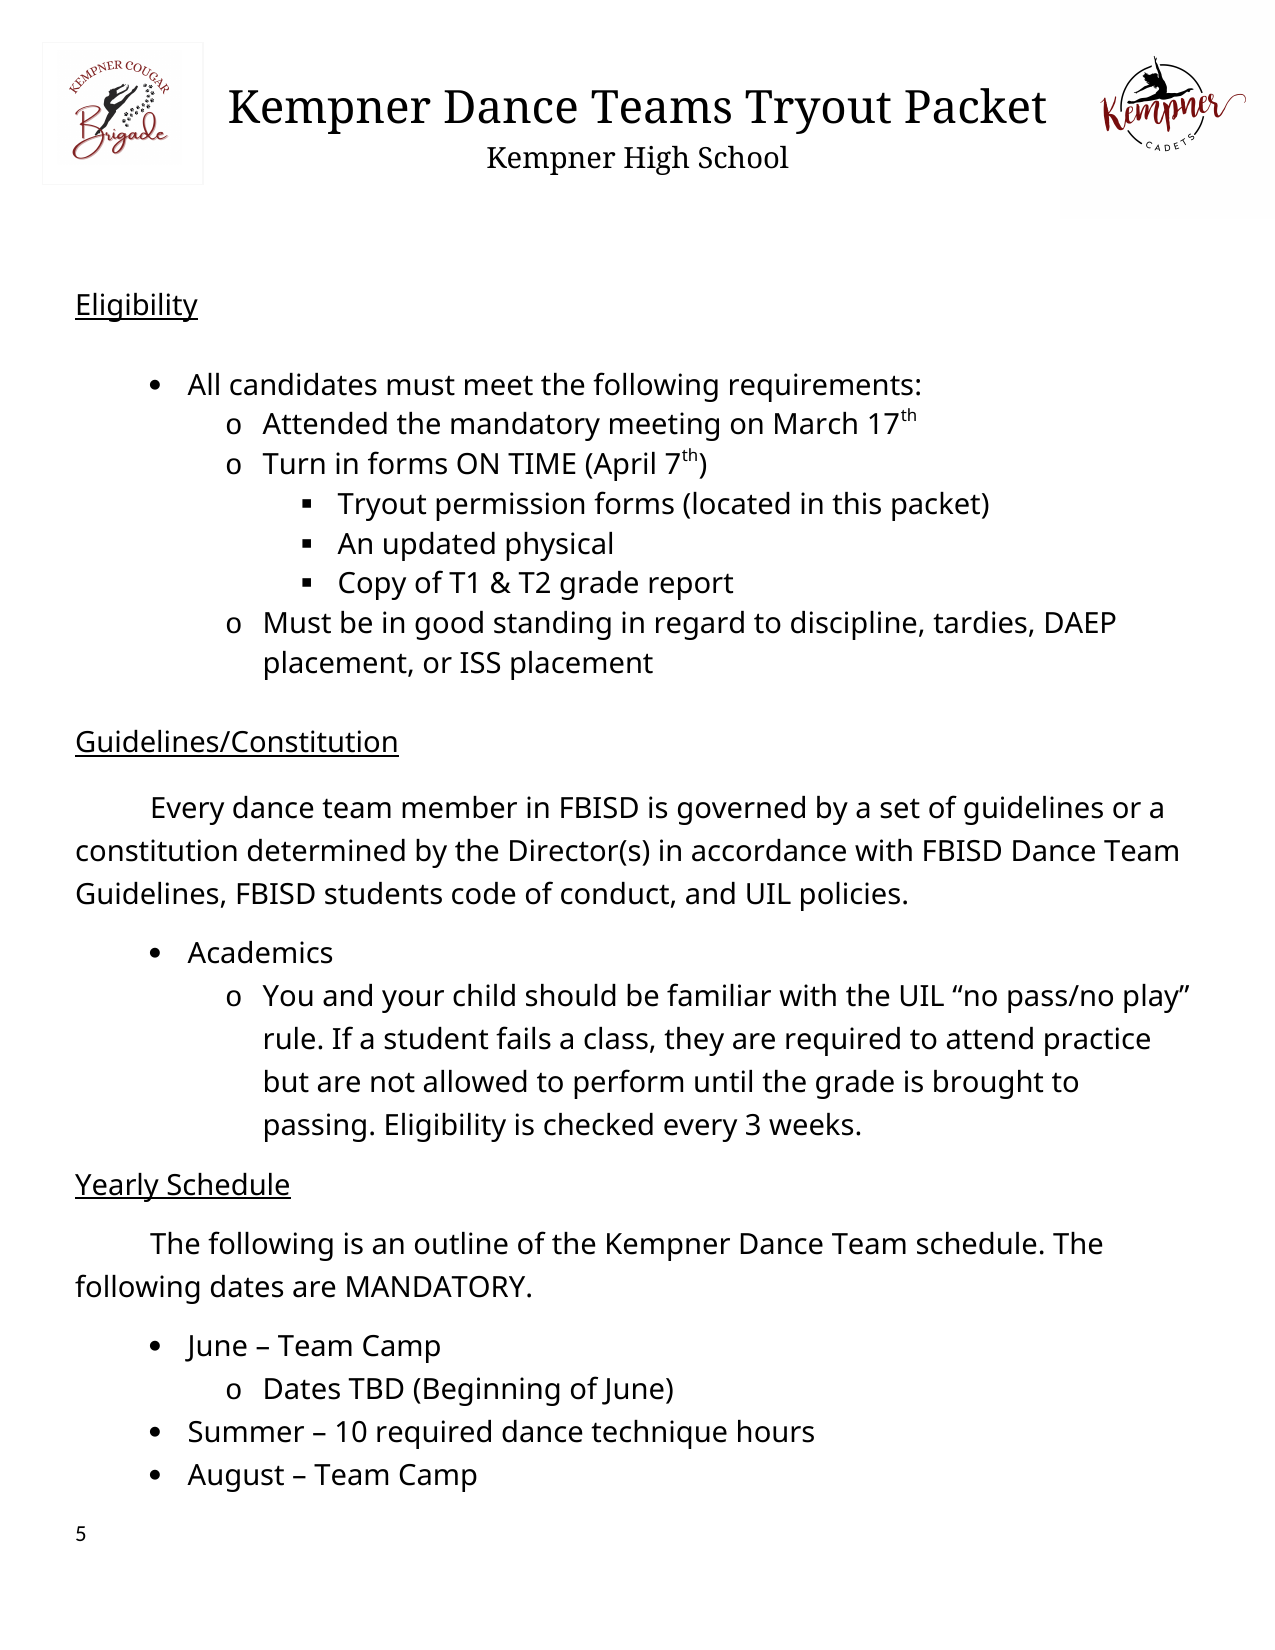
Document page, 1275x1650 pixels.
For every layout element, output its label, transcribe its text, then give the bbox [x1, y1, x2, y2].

list Tryout permission forms (located in this packet) [300, 483, 1200, 523]
text Eligibility [75, 284, 1200, 324]
list You and your child should be familiar with the UIL “no pass/no play” rule. If a student fails a class, they are required to attend practice but are not allowed to perform until the grade is brought to passing. Eligibility is checked every 3 weeks. [225, 976, 1200, 1144]
text Guidelines/Constitution [75, 722, 1200, 761]
list All candidates must meet the following requirements: [150, 364, 1200, 403]
list June – Team Camp [150, 1326, 1200, 1365]
text Every dance team member in FBISD is governed by a set of guidelines or a constitution determined by the Director(s) in accordance with FBISD Dance Team Guidelines, FBISD students code of conduct, and UIL policies. [75, 788, 1200, 913]
list Must be in good standing in regard to discipline, tardies, DAEP placement, or ISS placement [225, 602, 1200, 682]
list Turn in forms ON TIME (April 7th) [225, 443, 1200, 483]
text Yearly Schedule [75, 1164, 1200, 1203]
list An updated physical [300, 523, 1200, 563]
picture [1059, 0, 1275, 219]
picture [57, 50, 182, 165]
list Dates TBD (Beginning of June) [225, 1368, 1200, 1408]
list August – Team Camp [150, 1454, 1200, 1494]
list Copy of T1 & T2 grade report [300, 563, 1200, 602]
list Attended the mandatory meeting on March 17th [225, 403, 1200, 443]
list Summer – 10 required dance technique hours [150, 1411, 1200, 1451]
list Academics [150, 933, 1200, 972]
text The following is an outline of the Kempner Dance Team schedule. The following dates are MANDATORY. [75, 1223, 1200, 1306]
